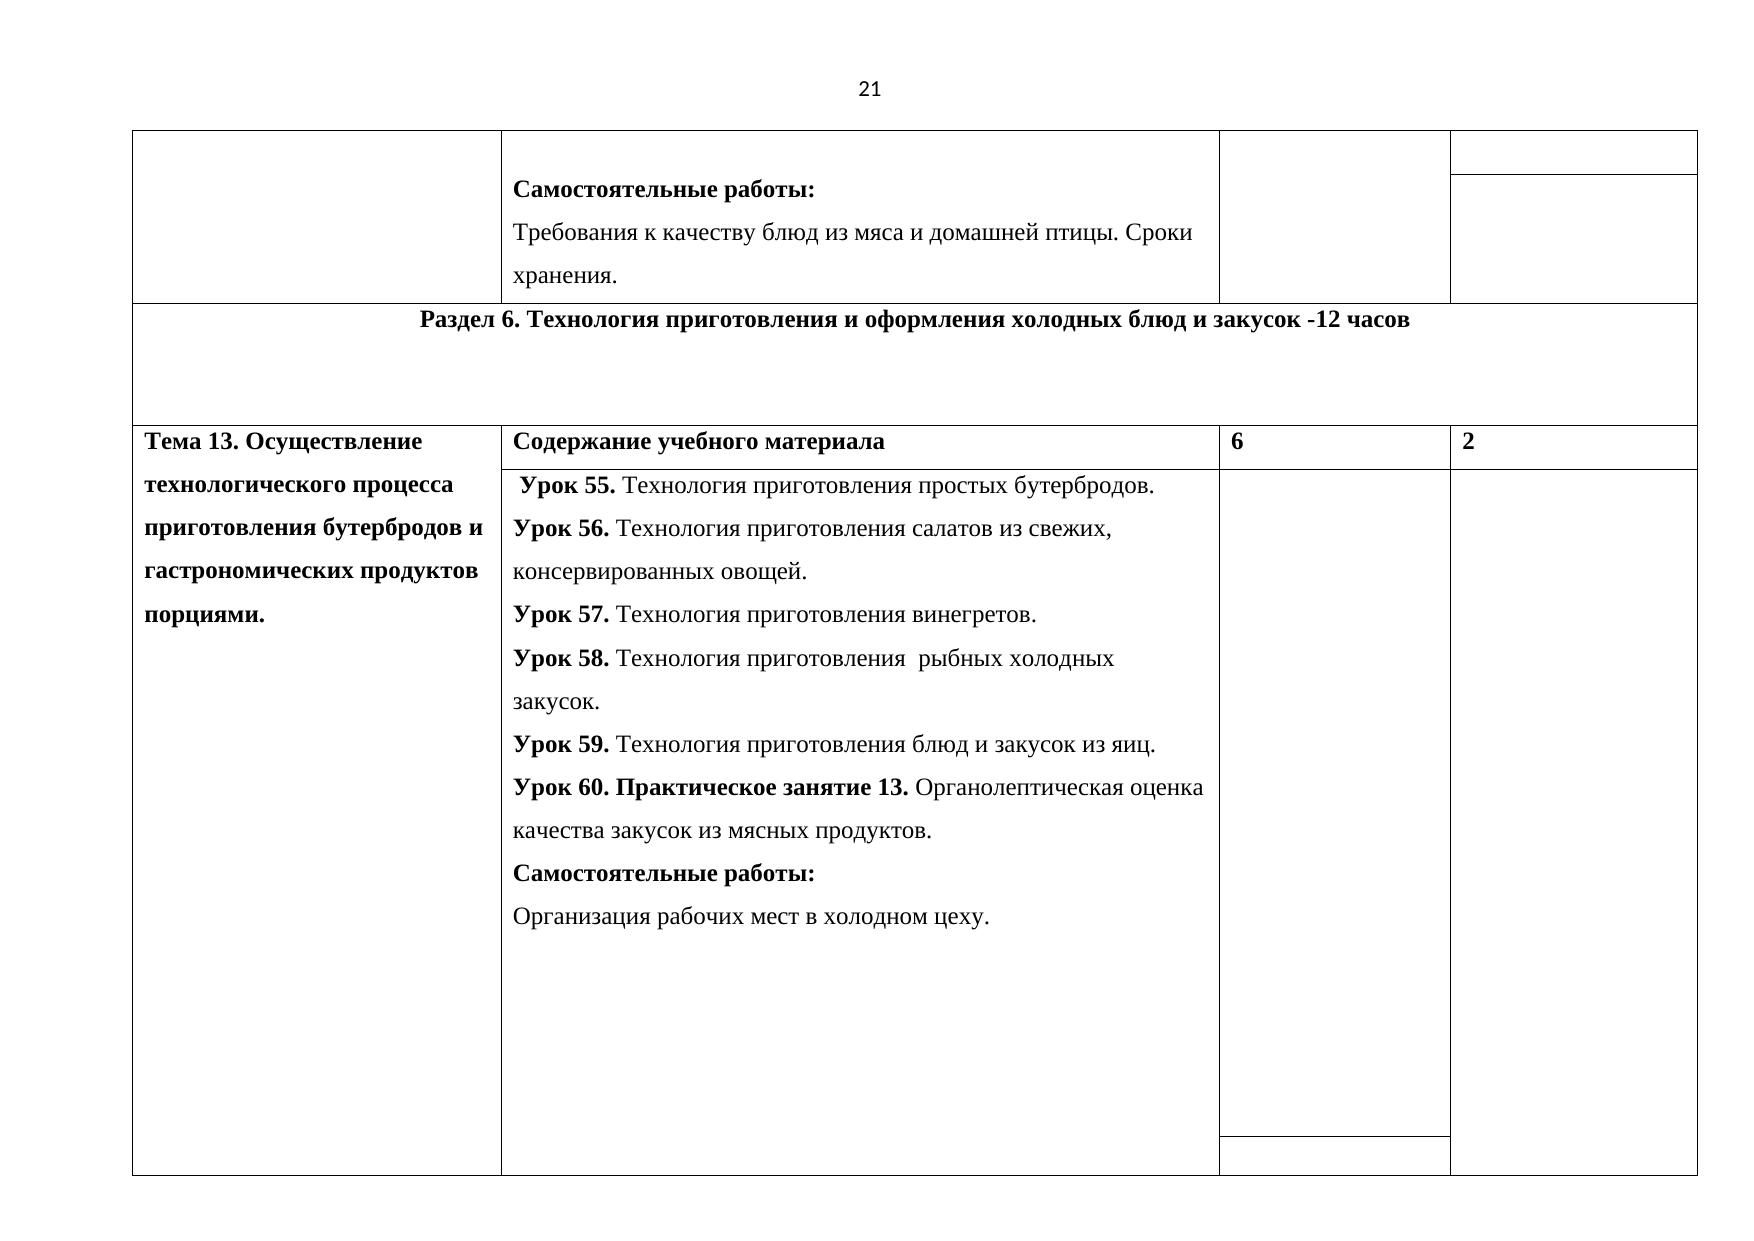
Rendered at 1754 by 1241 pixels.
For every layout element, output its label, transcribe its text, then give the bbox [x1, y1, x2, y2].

table_cell [1451, 131, 1697, 174]
table_cell 2 [1451, 426, 1697, 469]
table_cell [1451, 470, 1697, 1174]
table_cell Тема 13. Осуществление технологического процесса приготовления бутербродов и гастрономических продуктов порциями. [133, 426, 501, 1174]
table_cell Урок 55. Технология приготовления простых бутербродов. Урок 56. Технология приготовления салатов из свежих, консервированных овощей. Урок 57. Технология приготовления винегретов. Урок 58. Технология приготовления рыбных холодных закусок. Урок 59. Технология приготовления блюд и закусок из яиц. Урок 60. Практическое занятие 13. Органолептическая оценка качества закусок из мясных продуктов. Самостоятельные работы: Организация рабочих мест в холодном цеху. [502, 470, 1219, 1174]
table_cell Раздел 6. Технология приготовления и оформления холодных блюд и закусок -12 часов [133, 304, 1697, 425]
table_cell [1220, 1137, 1450, 1174]
table_cell 6 [1220, 426, 1450, 469]
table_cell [502, 131, 1219, 303]
table_cell [1220, 131, 1450, 303]
table_cell [1451, 175, 1697, 303]
table_cell Содержание учебного материала [502, 426, 1219, 469]
table_cell [1220, 470, 1450, 1136]
